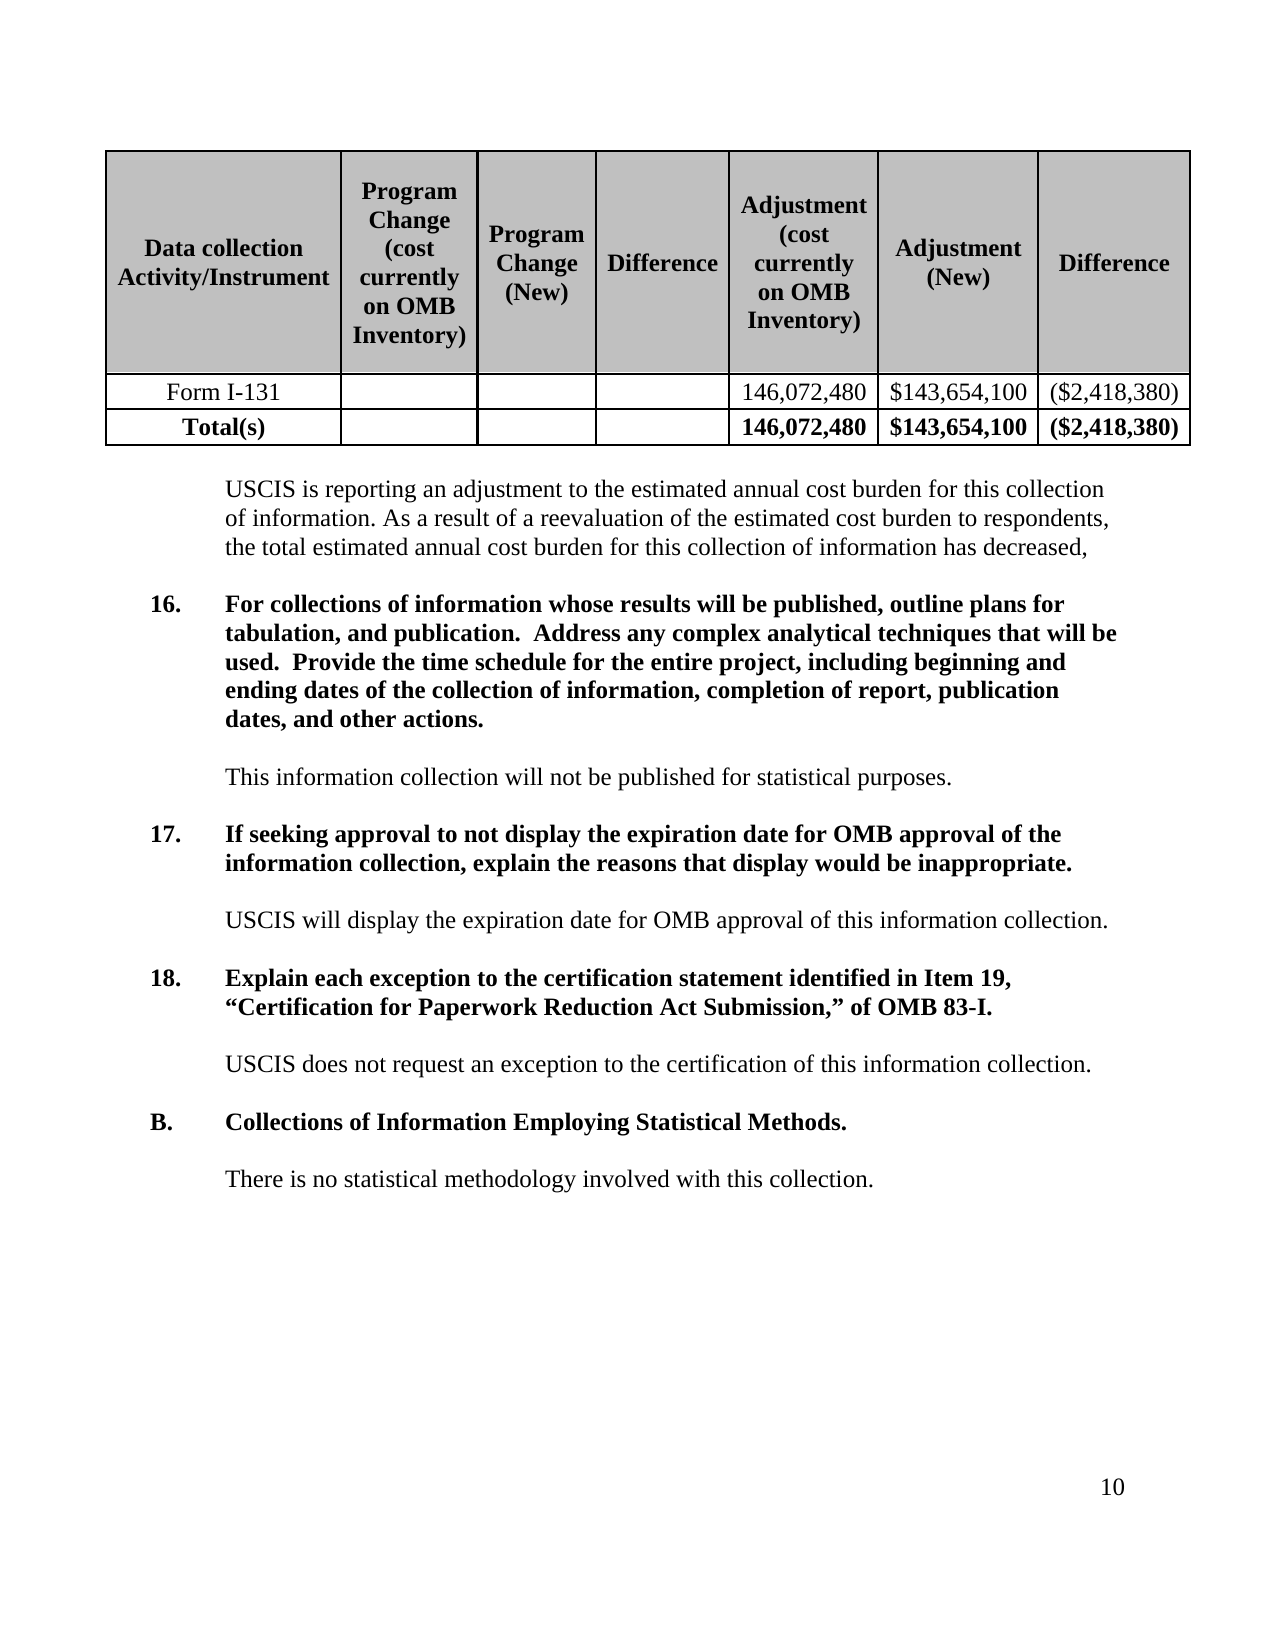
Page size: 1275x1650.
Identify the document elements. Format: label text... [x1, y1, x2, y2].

table_cell [479, 375, 595, 408]
table_cell [597, 410, 728, 443]
table_header Data collection Activity/Instrument [107, 152, 340, 372]
table_header Adjustment (New) [879, 152, 1037, 372]
table_cell ($2,418,380) [1039, 410, 1189, 443]
table_cell $143,654,100 [879, 375, 1037, 408]
table_cell ($2,418,380) [1039, 375, 1189, 408]
table_cell 146,072,480 [730, 375, 877, 408]
table_cell [342, 375, 476, 408]
text This information collection will not be published for statistical purposes. [225, 762, 1125, 791]
table_cell Form I-131 [107, 375, 340, 408]
text 16. For collections of information whose results will be published, outline plans for tabulation, and publication. Address any complex analytical techniques that will be used. Provide the time schedule for the entire project, including beginning and ending dates of the collection of information, completion of report, publication dates, and other actions. [150, 589, 1125, 733]
table_header Program Change (New) [479, 152, 595, 372]
text 17. If seeking approval to not display the expiration date for OMB approval of the information collection, explain the reasons that display would be inappropriate. [150, 819, 1125, 877]
table_cell [342, 410, 476, 443]
text USCIS is reporting an adjustment to the estimated annual cost burden for this collection of information. As a result of a reevaluation of the estimated cost burden to respondents, the total estimated annual cost burden for this collection of information has decreased, [225, 474, 1125, 561]
table_header Program Change (cost currently on OMB Inventory) [342, 152, 476, 372]
text USCIS will display the expiration date for OMB approval of this information collection. [225, 906, 1125, 934]
text USCIS does not request an exception to the certification of this information collection. [225, 1049, 1125, 1078]
table_cell [479, 410, 595, 443]
text B. Collections of Information Employing Statistical Methods. [150, 1107, 1125, 1136]
table_header Difference [1039, 152, 1189, 372]
list Explain each exception to the certification statement identified in Item 19, “Certification for Paperwork Reduction Act Submission,” of OMB 83-I. [150, 963, 1125, 1021]
table_cell [597, 375, 728, 408]
table_cell 146,072,480 [730, 410, 877, 443]
table_header Adjustment (cost currently on OMB Inventory) [730, 152, 877, 372]
table_cell Total(s) [107, 410, 340, 443]
table_cell $143,654,100 [879, 410, 1037, 443]
text There is no statistical methodology involved with this collection. [225, 1164, 1125, 1193]
table_header Difference [597, 152, 728, 372]
